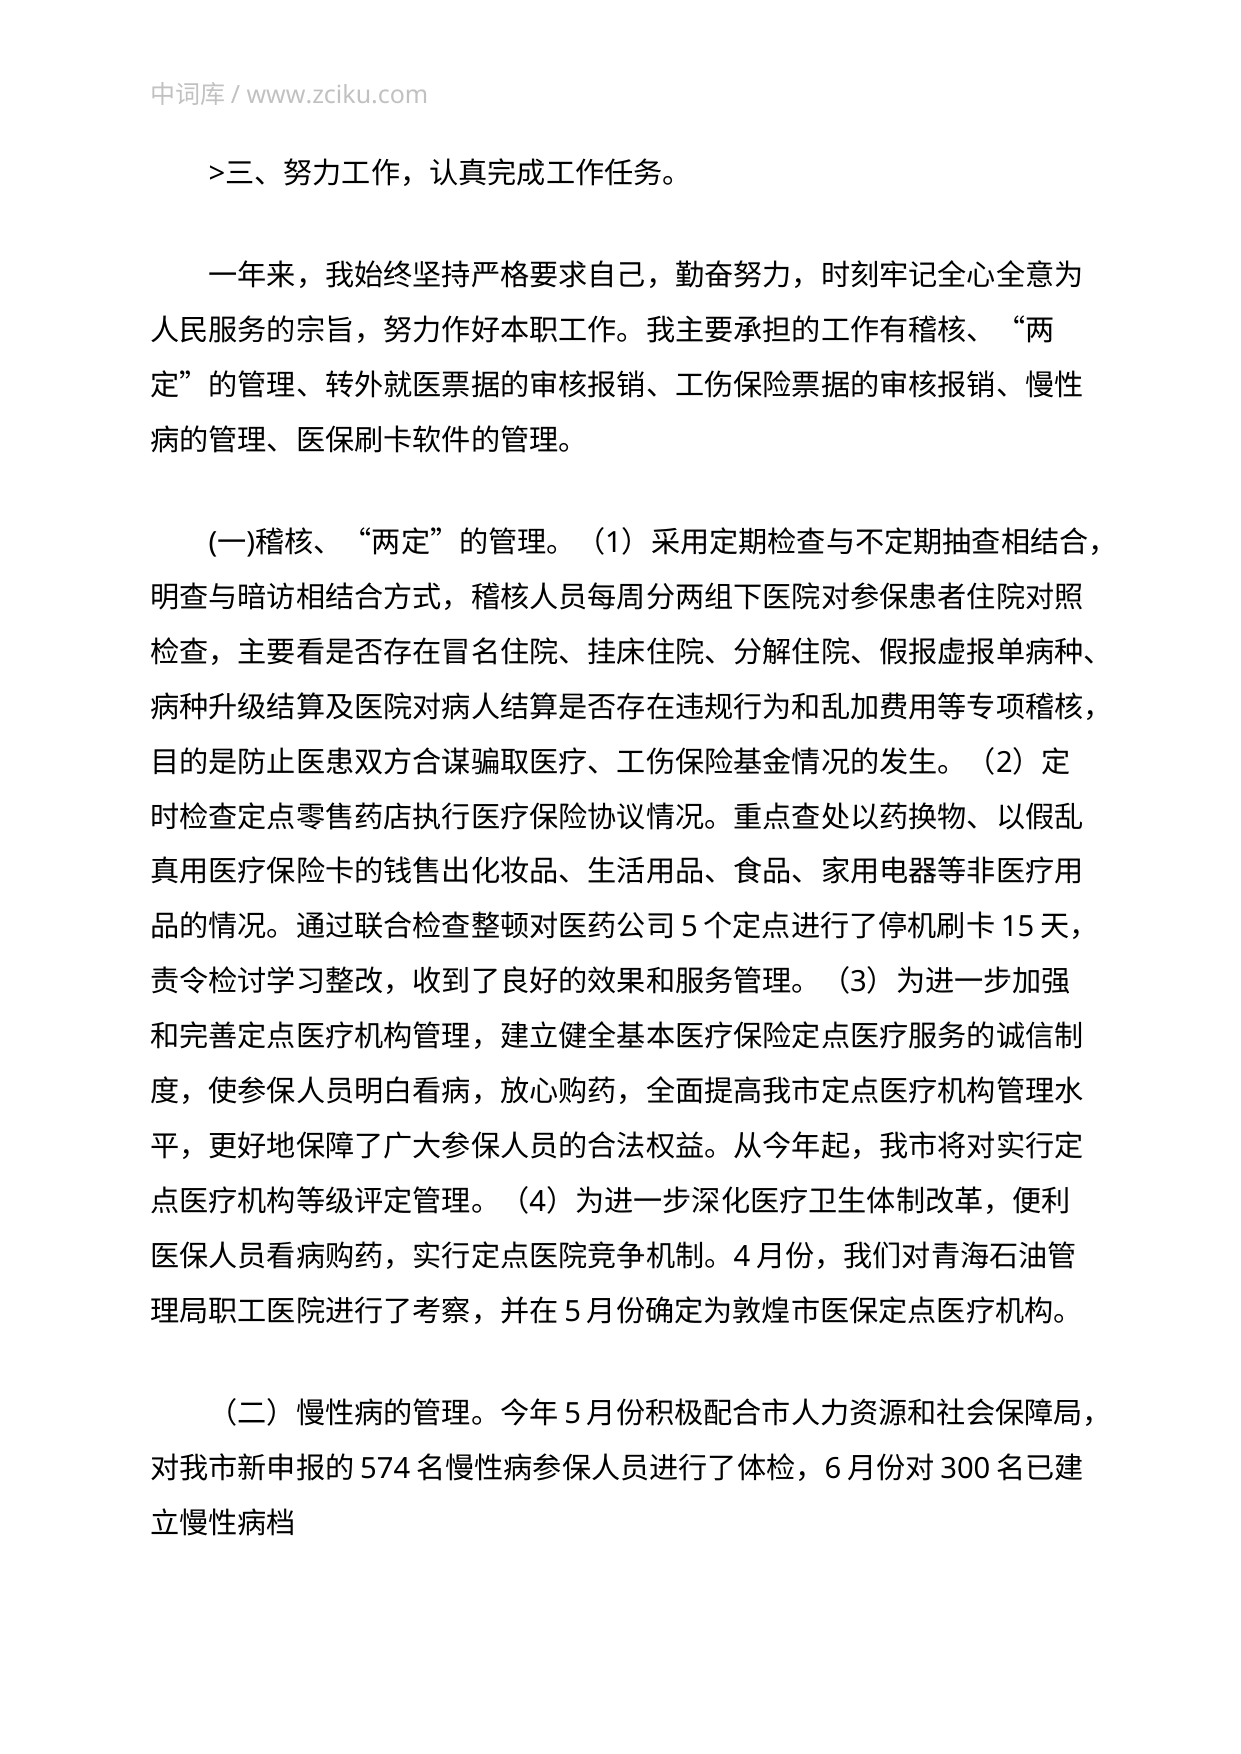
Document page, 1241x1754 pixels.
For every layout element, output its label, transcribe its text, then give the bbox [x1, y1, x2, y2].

text 一年来，我始终坚持严格要求自己，勤奋努力，时刻牢记全心全意为人民服务的宗旨，努力作好本职工作。我主要承担的工作有稽核、“两定”的管理、转外就医票据的审核报销、工伤保险票据的审核报销、慢性病的管理、医保刷卡软件的管理。 [150, 252, 1090, 459]
text （二）慢性病的管理。今年5月份积极配合市人力资源和社会保障局，对我市新申报的574名慢性病参保人员进行了体检，6月份对300名已建立慢性病档 [150, 1389, 1090, 1542]
text >三、努力工作，认真完成工作任务。 [150, 150, 1090, 192]
text (一)稽核、“两定”的管理。（1）采用定期检查与不定期抽查相结合，明查与暗访相结合方式，稽核人员每周分两组下医院对参保患者住院对照检查，主要看是否存在冒名住院、挂床住院、分解住院、假报虚报单病种、病种升级结算及医院对病人结算是否存在违规行为和乱加费用等专项稽核，目的是防止医患双方合谋骗取医疗、工伤保险基金情况的发生。（2）定时检查定点零售药店执行医疗保险协议情况。重点查处以药换物、以假乱真用医疗保险卡的钱售出化妆品、生活用品、食品、家用电器等非医疗用品的情况。通过联合检查整顿对医药公司5个定点进行了停机刷卡15天，责令检讨学习整改，收到了良好的效果和服务管理。（3）为进一步加强和完善定点医疗机构管理，建立健全基本医疗保险定点医疗服务的诚信制度，使参保人员明白看病，放心购药，全面提高我市定点医疗机构管理水平，更好地保障了广大参保人员的合法权益。从今年起，我市将对实行定点医疗机构等级评定管理。（4）为进一步深化医疗卫生体制改革，便利医保人员看病购药，实行定点医院竞争机制。4月份，我们对青海石油管理局职工医院进行了考察，并在5月份确定为敦煌市医保定点医疗机构。 [150, 518, 1090, 1330]
